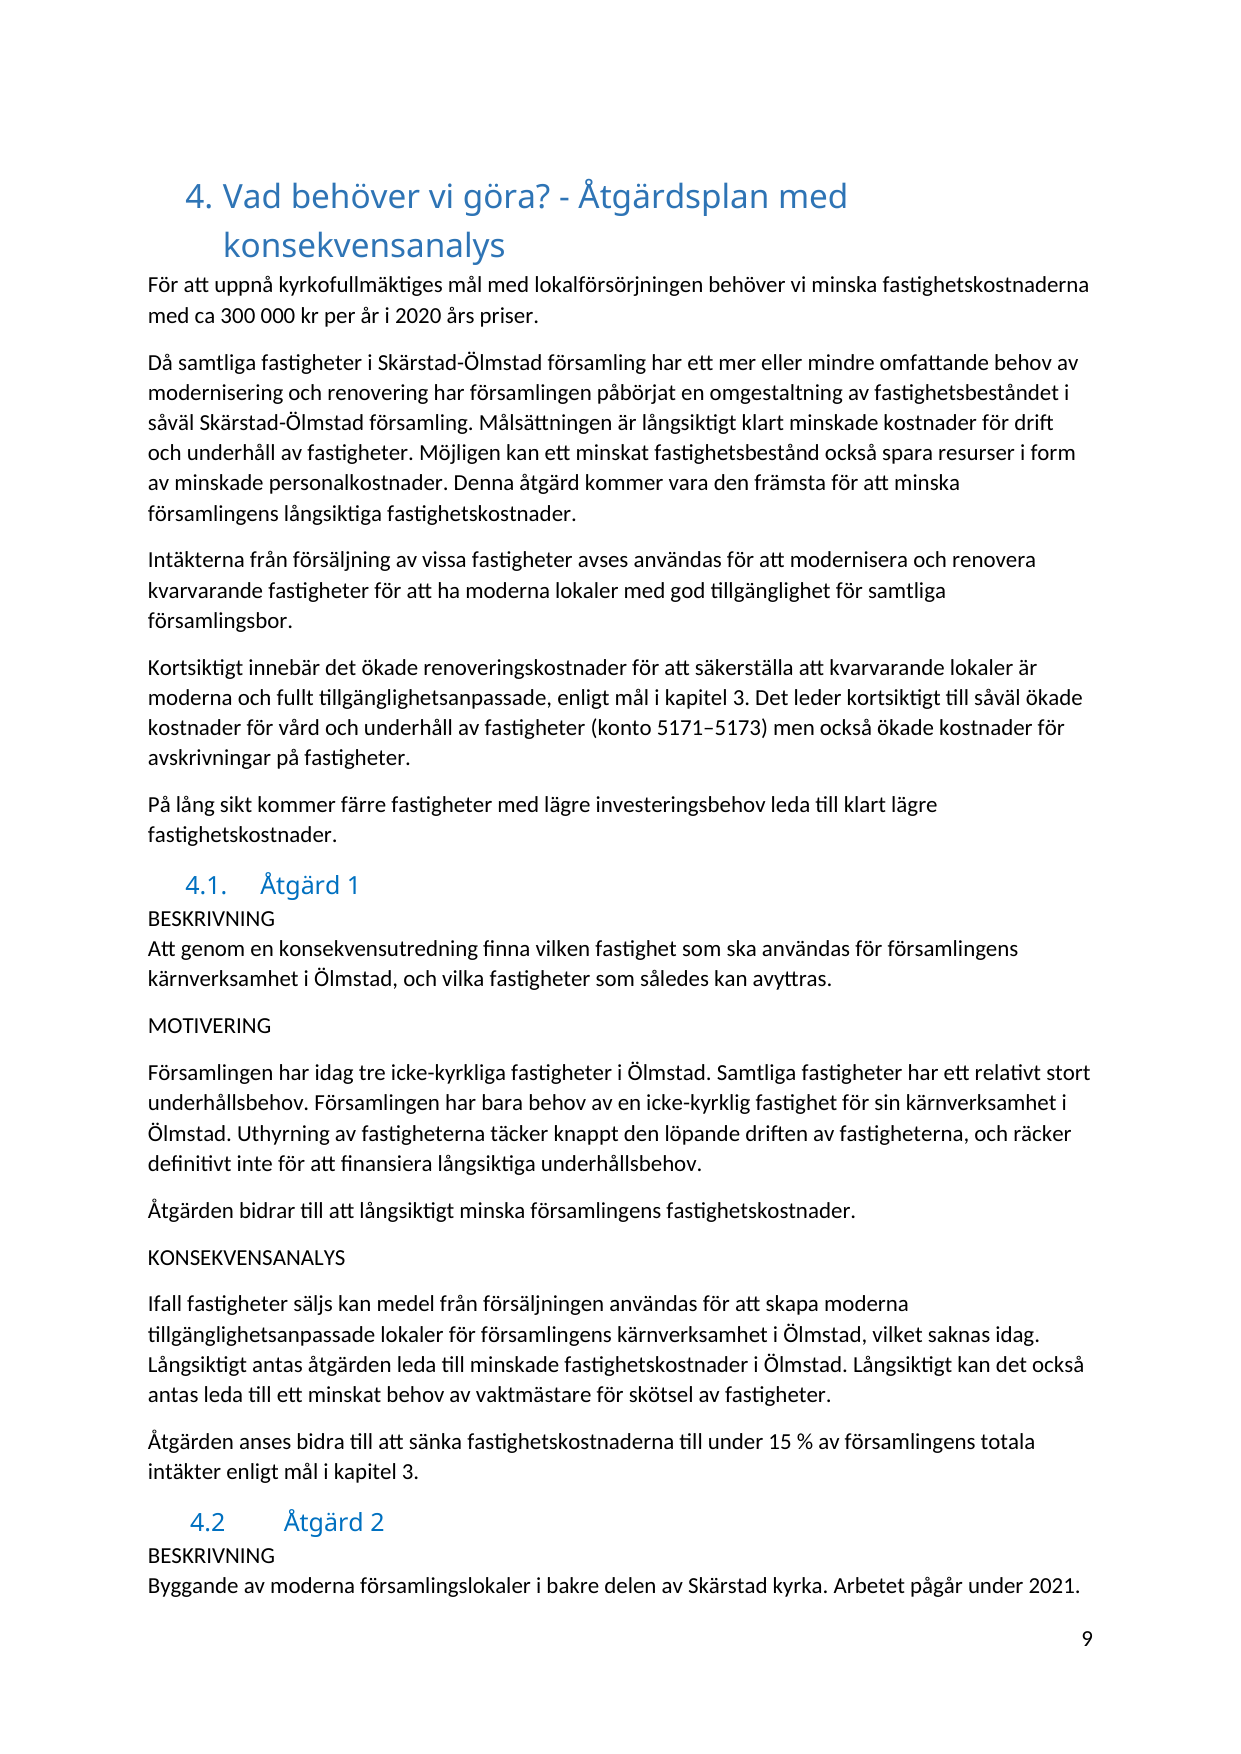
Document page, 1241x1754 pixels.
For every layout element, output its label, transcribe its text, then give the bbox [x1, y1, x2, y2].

text För att uppnå kyrkofullmäktiges mål med lokalförsörjningen behöver vi minska fastighetskostnaderna med ca 300 000 kr per år i 2020 års priser. [148, 271, 1093, 329]
text BESKRIVNING Att genom en konsekvensutredning finna vilken fastighet som ska användas för församlingens kärnverksamhet i Ölmstad, och vilka fastigheter som således kan avyttras. [148, 904, 1093, 993]
subtitle Vad behöver vi göra? - Åtgärdsplan med konsekvensanalys [185, 173, 1093, 267]
text Ifall fastigheter säljs kan medel från försäljningen användas för att skapa moderna tillgänglighetsanpassade lokaler för församlingens kärnverksamhet i Ölmstad, vilket saknas idag. Långsiktigt antas åtgärden leda till minskade fastighetskostnader i Ölmstad. Långsiktigt kan det också antas leda till ett minskat behov av vaktmästare för skötsel av fastigheter. [148, 1289, 1093, 1408]
text På lång sikt kommer färre fastigheter med lägre investeringsbehov leda till klart lägre fastighetskostnader. [148, 790, 1093, 848]
text Åtgärden bidrar till att långsiktigt minska församlingens fastighetskostnader. [148, 1196, 1093, 1224]
text Kortsiktigt innebär det ökade renoveringskostnader för att säkerställa att kvarvarande lokaler är moderna och fullt tillgänglighetsanpassade, enligt mål i kapitel 3. Det leder kortsiktigt till såväl ökade kostnader för vård och underhåll av fastigheter (konto 5171–5173) men också ökade kostnader för avskrivningar på fastigheter. [148, 653, 1093, 771]
subtitle Åtgärd 1 [185, 867, 1093, 901]
subtitle 4.2 Åtgärd 2 [148, 1504, 1093, 1538]
text Intäkterna från försäljning av vissa fastigheter avses användas för att modernisera och renovera kvarvarande fastigheter för att ha moderna lokaler med god tillgänglighet för samtliga församlingsbor. [148, 546, 1093, 634]
text BESKRIVNING Byggande av moderna församlingslokaler i bakre delen av Skärstad kyrka. Arbetet pågår under 2021. [148, 1541, 1093, 1599]
text Åtgärden anses bidra till att sänka fastighetskostnaderna till under 15 % av församlingens totala intäkter enligt mål i kapitel 3. [148, 1427, 1093, 1485]
text Då samtliga fastigheter i Skärstad-Ölmstad församling har ett mer eller mindre omfattande behov av modernisering och renovering har församlingen påbörjat en omgestaltning av fastighetsbeståndet i såväl Skärstad-Ölmstad församling. Målsättningen är långsiktigt klart minskade kostnader för drift och underhåll av fastigheter. Möjligen kan ett minskat fastighetsbestånd också spara resurser i form av minskade personalkostnader. Denna åtgärd kommer vara den främsta för att minska församlingens långsiktiga fastighetskostnader. [148, 348, 1093, 527]
text Församlingen har idag tre icke-kyrkliga fastigheter i Ölmstad. Samtliga fastigheter har ett relativt stort underhållsbehov. Församlingen har bara behov av en icke-kyrklig fastighet för sin kärnverksamhet i Ölmstad. Uthyrning av fastigheterna täcker knappt den löpande driften av fastigheterna, och räcker definitivt inte för att finansiera långsiktiga underhållsbehov. [148, 1058, 1093, 1177]
text KONSEKVENSANALYS [148, 1243, 1093, 1271]
text MOTIVERING [148, 1011, 1093, 1039]
